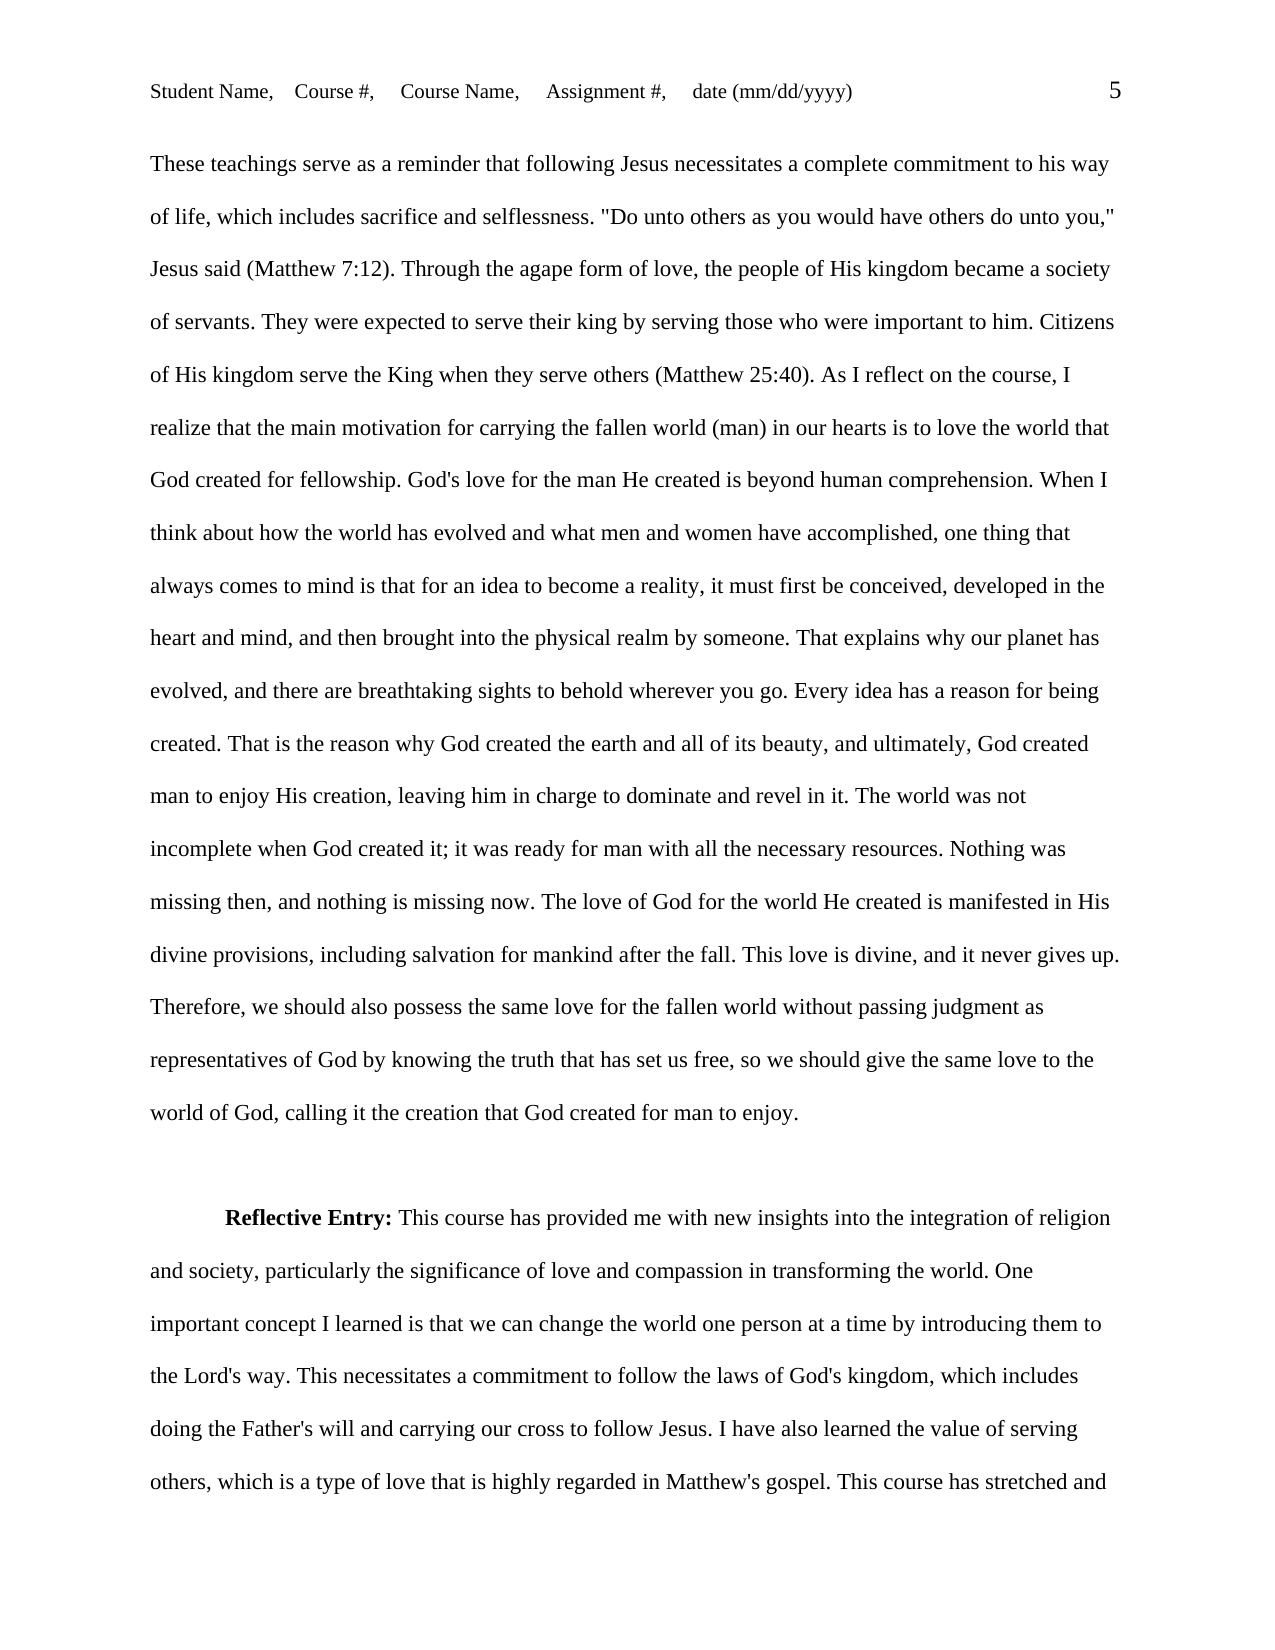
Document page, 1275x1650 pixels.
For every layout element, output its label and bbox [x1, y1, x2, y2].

text [150, 1204, 1125, 1494]
text [150, 150, 1125, 1125]
